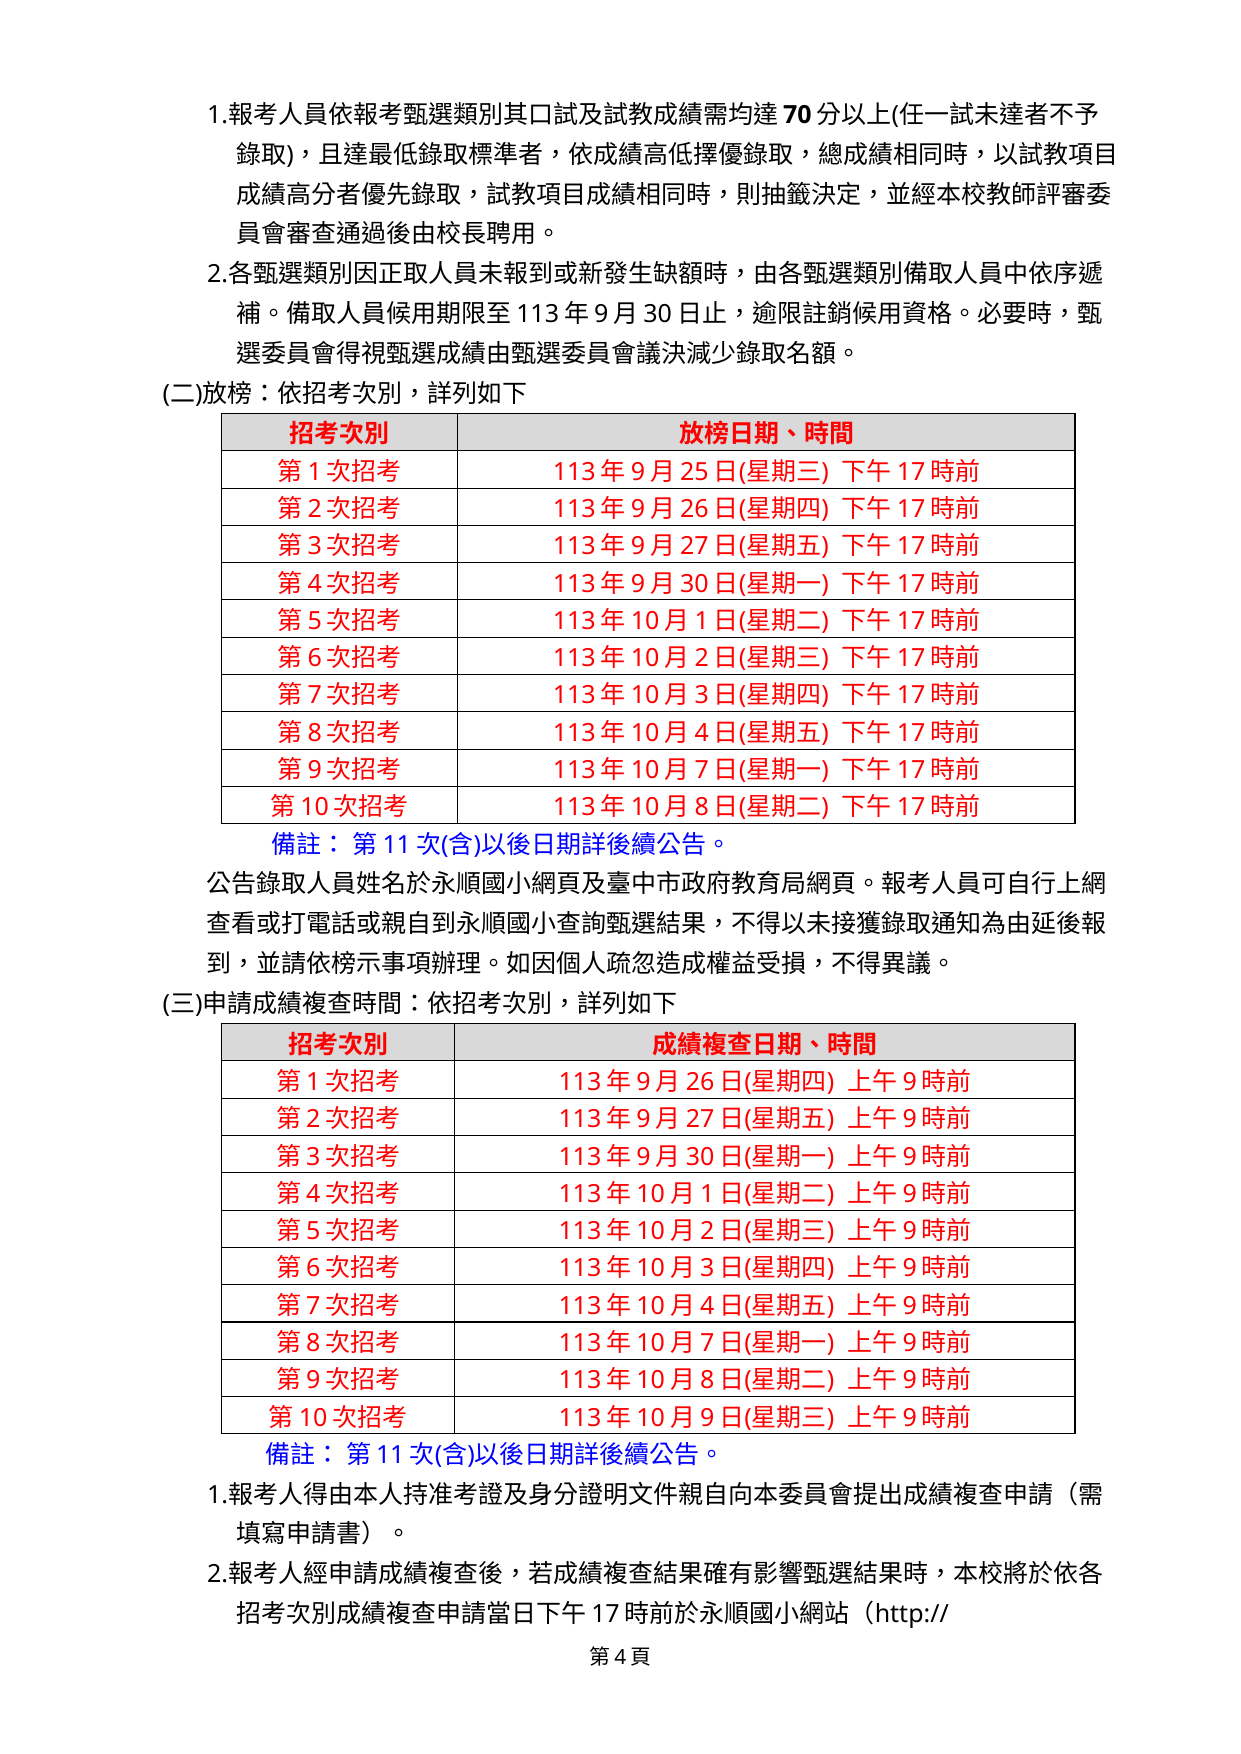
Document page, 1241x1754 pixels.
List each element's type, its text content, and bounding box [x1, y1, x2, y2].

table_cell 第1次招考 [222, 451, 457, 487]
table_cell 第5次招考 [222, 600, 457, 637]
table_cell 113年10月8日(星期二) 下午17時前 [458, 787, 1074, 823]
table_cell 113年10月4日(星期五) 下午17時前 [458, 712, 1074, 748]
table_cell 113年9月27日(星期五) 下午17時前 [458, 526, 1074, 562]
table_cell 113年10月9日(星期三) 上午9時前 [455, 1397, 1074, 1433]
table_header 招考次別 [222, 1024, 454, 1060]
text 備註： 第11次(含)以後日期詳後續公告。 [207, 1434, 1122, 1471]
table_cell 113年10月1日(星期二) 上午9時前 [455, 1173, 1074, 1209]
table_header 招考次別 [222, 414, 457, 450]
text 1.報考人員依報考甄選類別其口試及試教成績需均達70分以上(任一試未達者不予錄取)，且達最低錄取標準者，依成績高低擇優錄取，總成績相同時，以試教項目成績高分者優先錄取，試教項目成績相同時，則抽籤決定，並經本校教師評審委員會審查通過後由校長聘用。 [207, 94, 1122, 250]
table_cell 113年10月8日(星期二) 上午9時前 [455, 1360, 1074, 1396]
table_cell 113年9月30日(星期一) 下午17時前 [458, 563, 1074, 599]
table_cell 113年10月7日(星期一) 下午17時前 [458, 750, 1074, 786]
table_cell 113年9月26日(星期四) 上午9時前 [455, 1061, 1074, 1098]
table_cell 第2次招考 [222, 489, 457, 525]
text 公告錄取人員姓名於永順國小網頁及臺中市政府教育局網頁。報考人員可自行上網查看或打電話或親自到永順國小查詢甄選結果，不得以未接獲錄取通知為由延後報到，並請依榜示事項辦理。如因個人疏忽造成權益受損，不得異議。 [207, 864, 1122, 980]
text (二)放榜：依招考次別，詳列如下 [162, 373, 1122, 409]
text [207, 1554, 1122, 1630]
table_cell 113年9月27日(星期五) 上午9時前 [455, 1099, 1074, 1135]
table_cell 113年10月7日(星期一) 上午9時前 [455, 1323, 1074, 1359]
table_cell 113年10月3日(星期四) 上午9時前 [455, 1248, 1074, 1284]
table_cell 第7次招考 [222, 1285, 454, 1321]
table_cell 第4次招考 [222, 1173, 454, 1209]
table_header 成績複查日期、時間 [455, 1024, 1074, 1060]
table_cell 第10次招考 [222, 1397, 454, 1433]
table_cell 第8次招考 [222, 712, 457, 748]
table_cell 113年9月25日(星期三) 下午17時前 [458, 451, 1074, 487]
table_cell 第7次招考 [222, 675, 457, 711]
table_cell 第9次招考 [222, 1360, 454, 1396]
table_cell 第8次招考 [222, 1323, 454, 1359]
text 備註： 第11次(含)以後日期詳後續公告。 [207, 824, 1122, 860]
table_cell 第3次招考 [222, 526, 457, 562]
table_cell 113年9月26日(星期四) 下午17時前 [458, 489, 1074, 525]
table_cell 113年10月4日(星期五) 上午9時前 [455, 1285, 1074, 1321]
table_cell 113年10月2日(星期三) 上午9時前 [455, 1211, 1074, 1247]
table_cell 第6次招考 [222, 1248, 454, 1284]
table_cell 第4次招考 [222, 563, 457, 599]
table_cell 113年10月1日(星期二) 下午17時前 [458, 600, 1074, 637]
table_cell 第6次招考 [222, 638, 457, 674]
table_cell 第10次招考 [222, 787, 457, 823]
table_cell 第5次招考 [222, 1211, 454, 1247]
text 2.各甄選類別因正取人員未報到或新發生缺額時，由各甄選類別備取人員中依序遞補。備取人員候用期限至113年9月30日止，逾限註銷候用資格。必要時，甄選委員會得視甄選成績由甄選委員會議決減少錄取名額。 [207, 254, 1122, 369]
table_cell 第3次招考 [222, 1136, 454, 1172]
table_cell 113年10月2日(星期三) 下午17時前 [458, 638, 1074, 674]
table_cell 113年10月3日(星期四) 下午17時前 [458, 675, 1074, 711]
table_header 放榜日期、時間 [458, 414, 1074, 450]
table_cell 113年9月30日(星期一) 上午9時前 [455, 1136, 1074, 1172]
table_cell 第2次招考 [222, 1099, 454, 1135]
text 1.報考人得由本人持准考證及身分證明文件親自向本委員會提出成績複查申請（需填寫申請書）。 [207, 1474, 1122, 1550]
table_cell 第1次招考 [222, 1061, 454, 1098]
table_cell 第9次招考 [222, 750, 457, 786]
text (三)申請成績複查時間：依招考次別，詳列如下 [162, 983, 1122, 1019]
